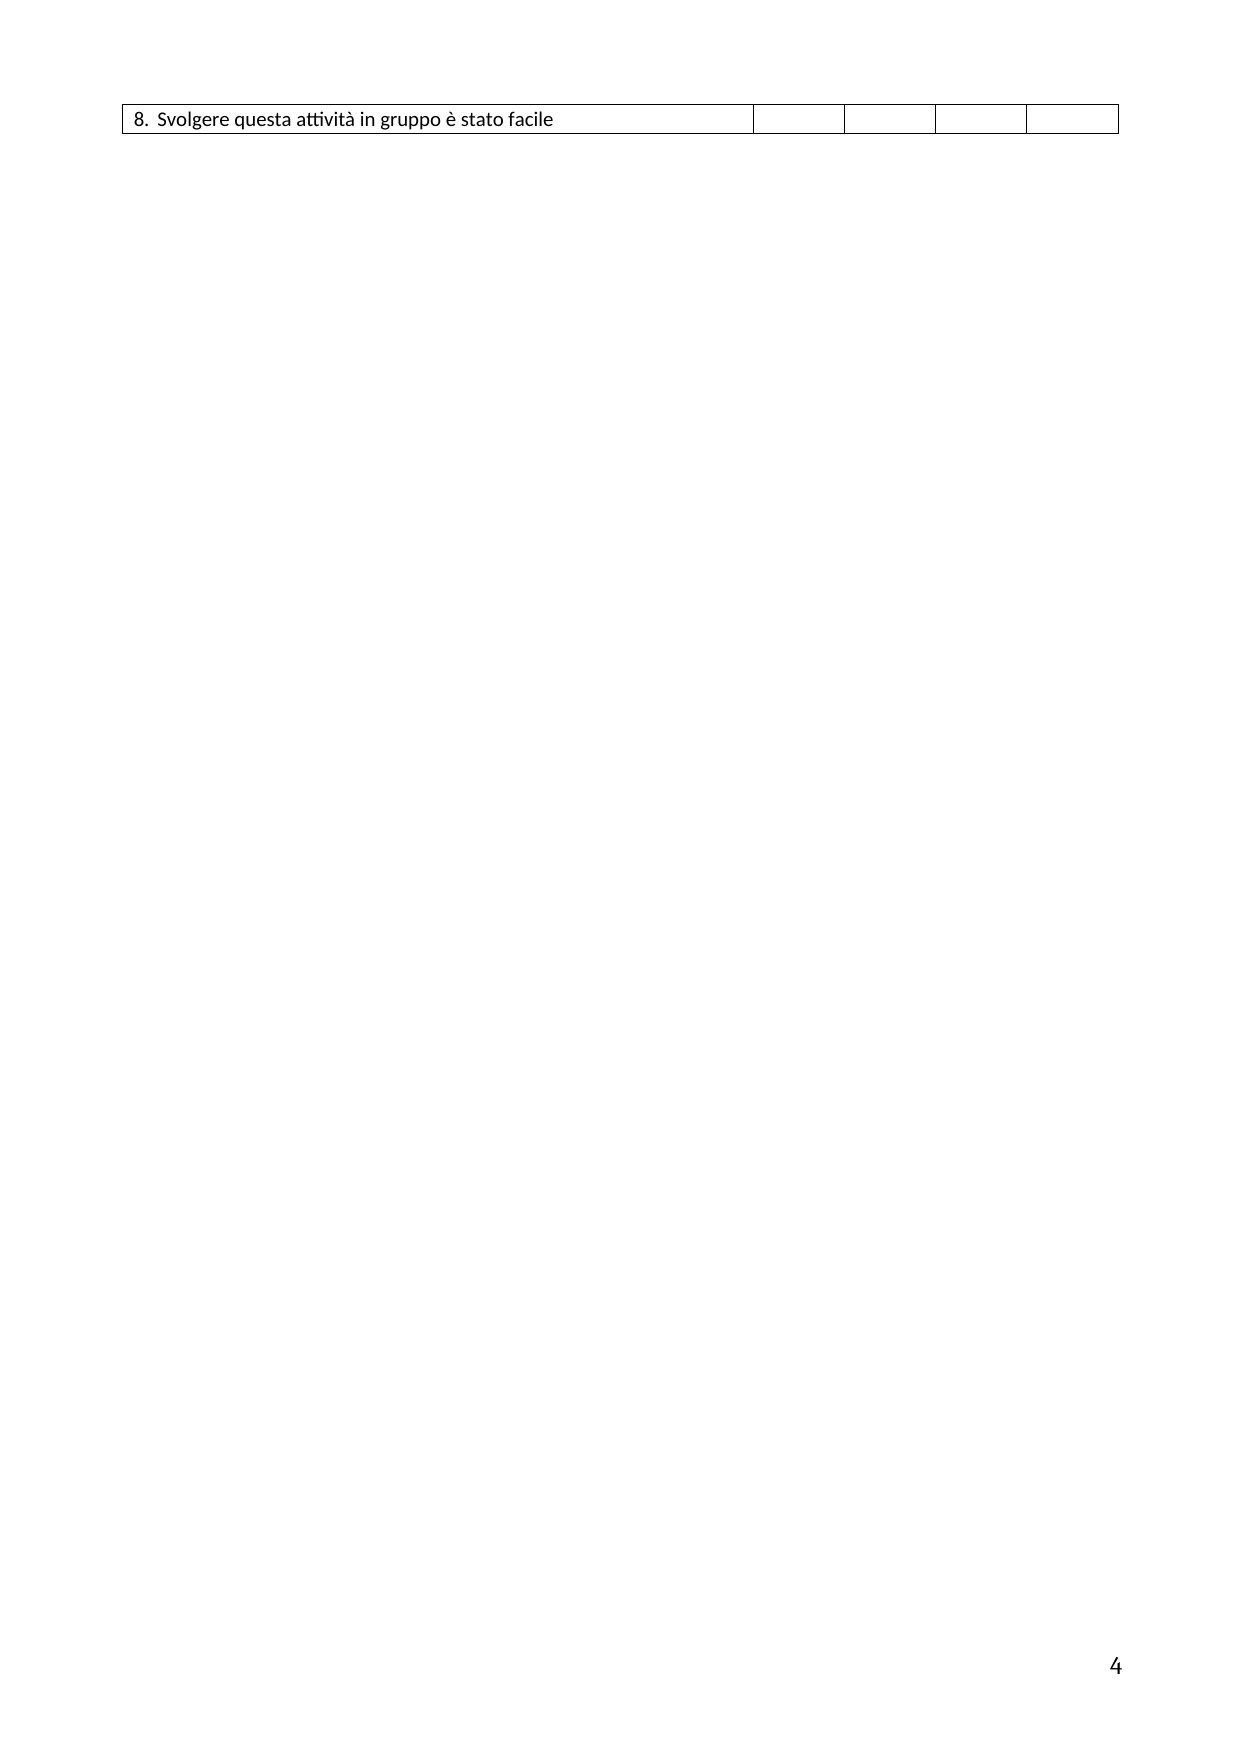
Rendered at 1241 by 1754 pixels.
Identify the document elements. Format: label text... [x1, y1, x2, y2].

table_cell [1027, 105, 1118, 133]
table_cell [845, 105, 935, 133]
table_cell [754, 105, 844, 133]
table_cell [936, 105, 1026, 133]
table_cell Svolgere questa attività in gruppo è stato facile [123, 105, 753, 133]
